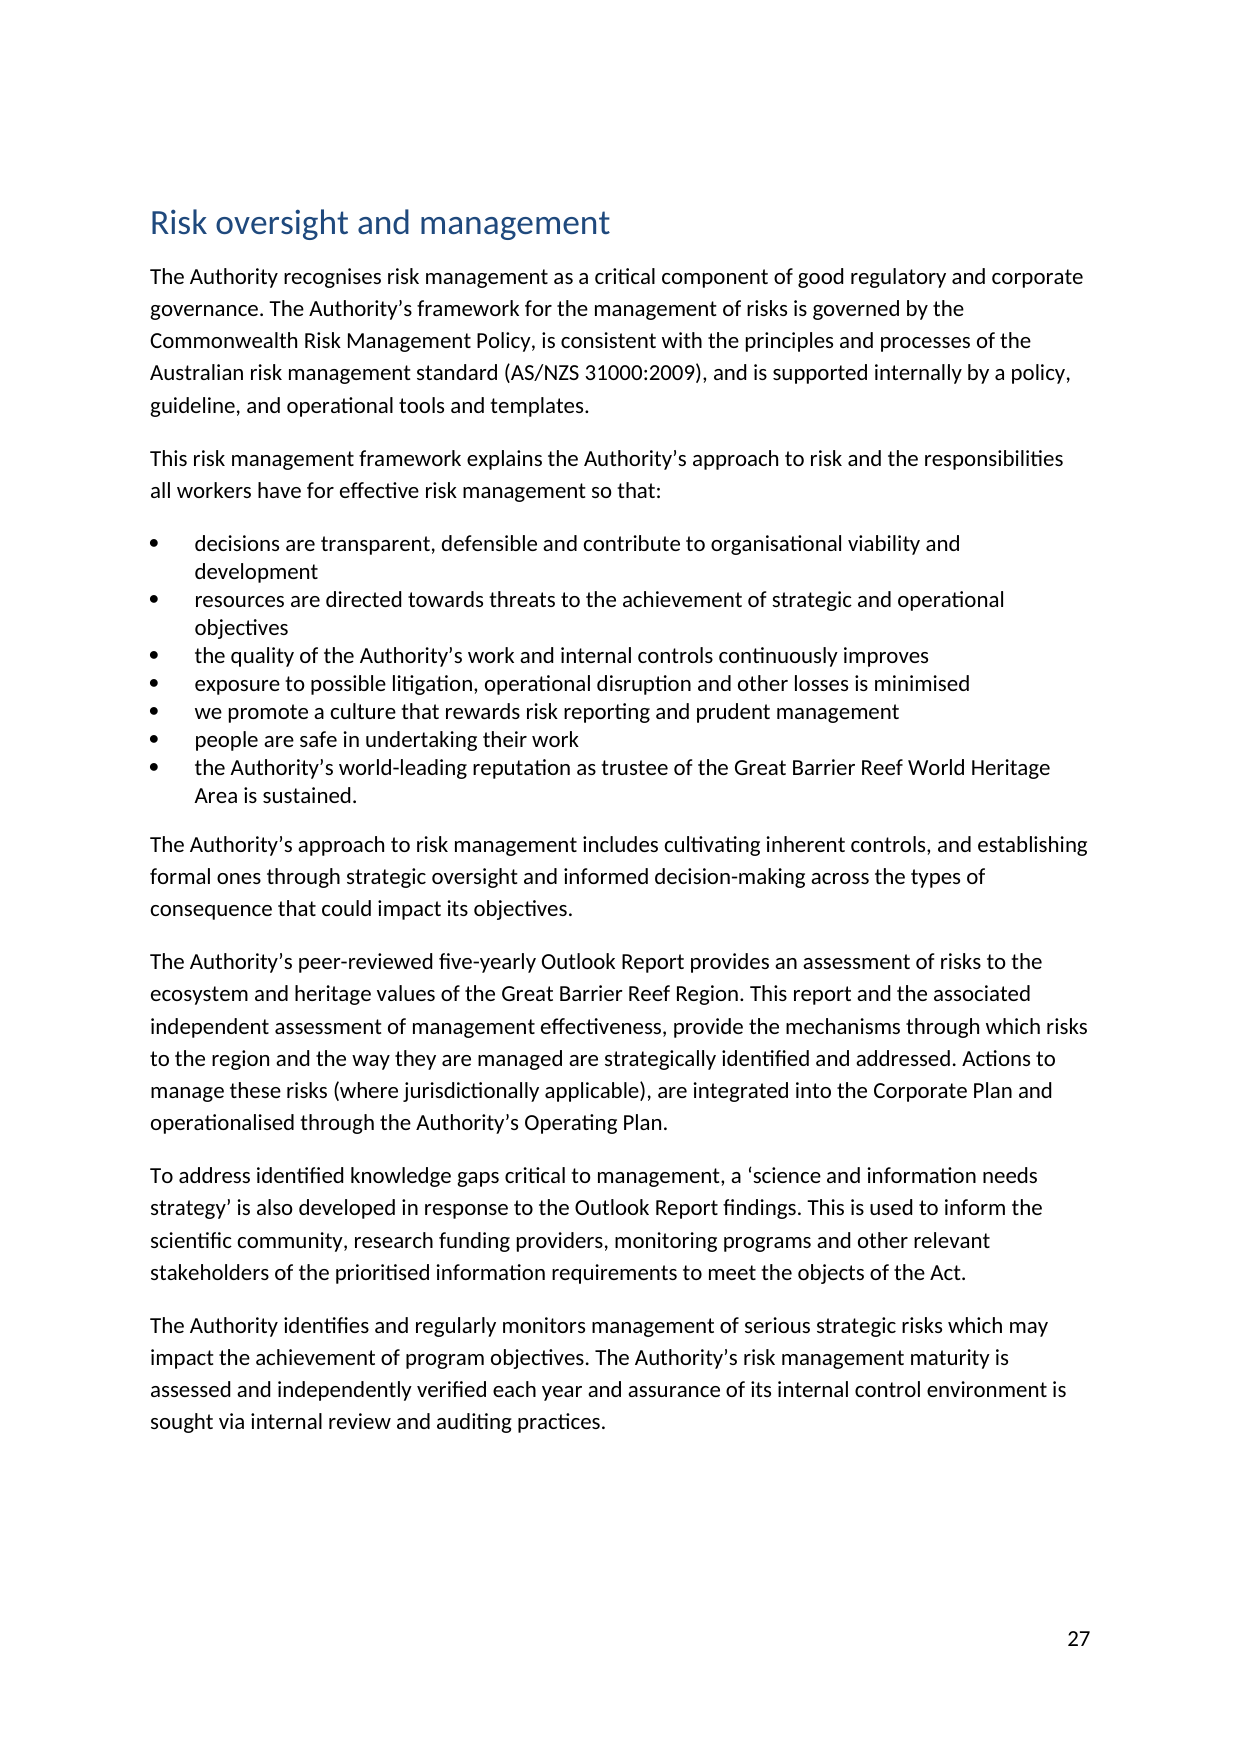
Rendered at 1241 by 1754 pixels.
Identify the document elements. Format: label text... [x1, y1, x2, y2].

list the quality of the Authority’s work and internal controls continuously improves [150, 641, 1090, 669]
list resources are directed towards threats to the achievement of strategic and operational objectives [150, 585, 1090, 641]
text The Authority’s peer-reviewed five-yearly Outlook Report provides an assessment of risks to the ecosystem and heritage values of the Great Barrier Reef Region. This report and the associated independent assessment of management effectiveness, provide the mechanisms through which risks to the region and the way they are managed are strategically identified and addressed. Actions to manage these risks (where jurisdictionally applicable), are integrated into the Corporate Plan and operationalised through the Authority’s Operating Plan. [150, 947, 1090, 1136]
list exposure to possible litigation, operational disruption and other losses is minimised [150, 669, 1090, 697]
list the Authority’s world-leading reputation as trustee of the Great Barrier Reef World Heritage Area is sustained. [150, 753, 1090, 809]
subtitle Risk oversight and management [150, 200, 1090, 243]
text This risk management framework explains the Authority’s approach to risk and the responsibilities all workers have for effective risk management so that: [150, 444, 1090, 504]
list The Authority identifies and regularly monitors management of serious strategic risks which may impact the achievement of program objectives. The Authority’s risk management maturity is assessed and independently verified each year and assurance of its internal control environment is sought via internal review and auditing practices. [150, 1311, 1090, 1436]
list people are safe in undertaking their work [150, 725, 1090, 753]
text The Authority recognises risk management as a critical component of good regulatory and corporate governance. The Authority’s framework for the management of risks is governed by the Commonwealth Risk Management Policy, is consistent with the principles and processes of the Australian risk management standard (AS/NZS 31000:2009), and is supported internally by a policy, guideline, and operational tools and templates. [150, 262, 1090, 419]
text The Authority’s approach to risk management includes cultivating inherent controls, and establishing formal ones through strategic oversight and informed decision-making across the types of consequence that could impact its objectives. [150, 830, 1090, 922]
list decisions are transparent, defensible and contribute to organisational viability and development [150, 529, 1090, 585]
list we promote a culture that rewards risk reporting and prudent management [150, 697, 1090, 725]
text To address identified knowledge gaps critical to management, a ‘science and information needs strategy’ is also developed in response to the Outlook Report findings. This is used to inform the scientific community, research funding providers, monitoring programs and other relevant stakeholders of the prioritised information requirements to meet the objects of the Act. [150, 1161, 1090, 1286]
